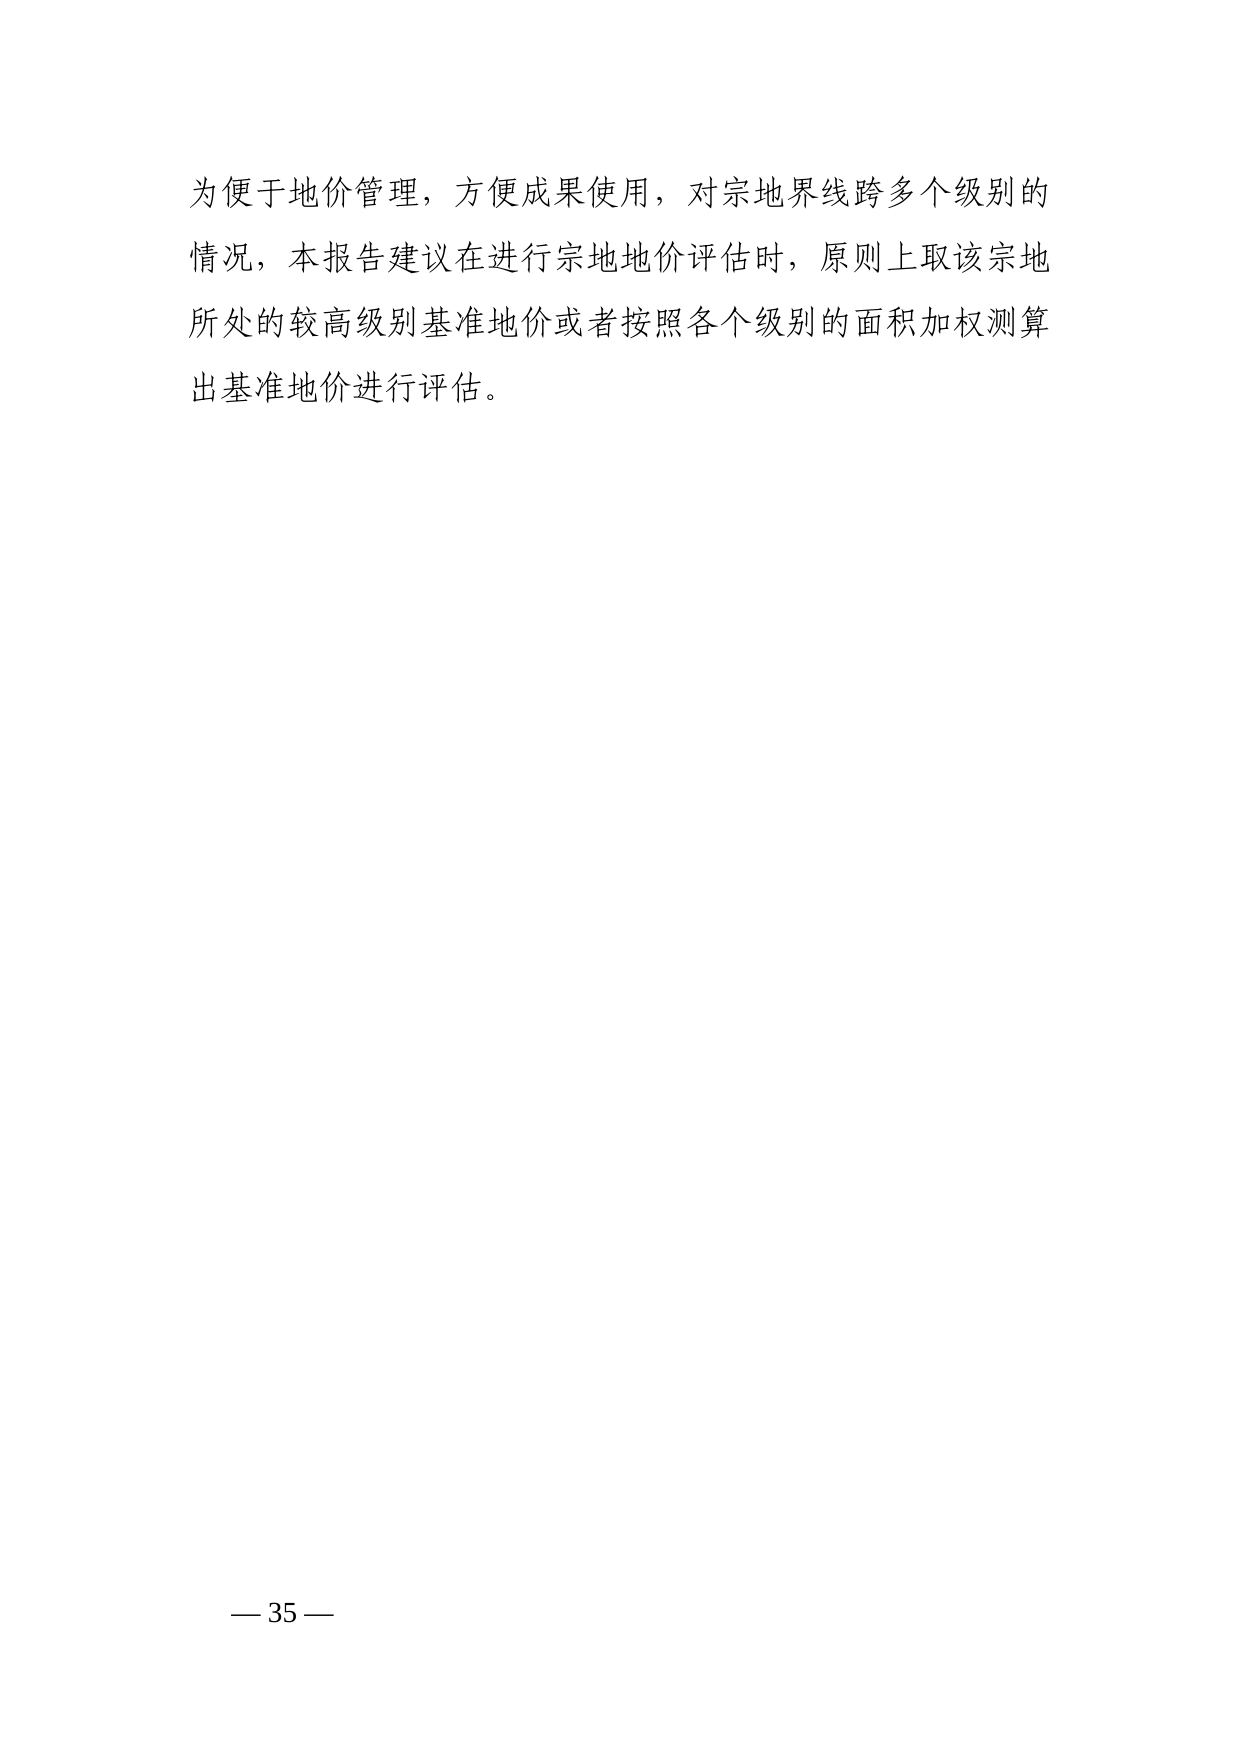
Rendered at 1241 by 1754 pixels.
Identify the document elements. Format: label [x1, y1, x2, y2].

subtitle [187, 158, 1053, 418]
